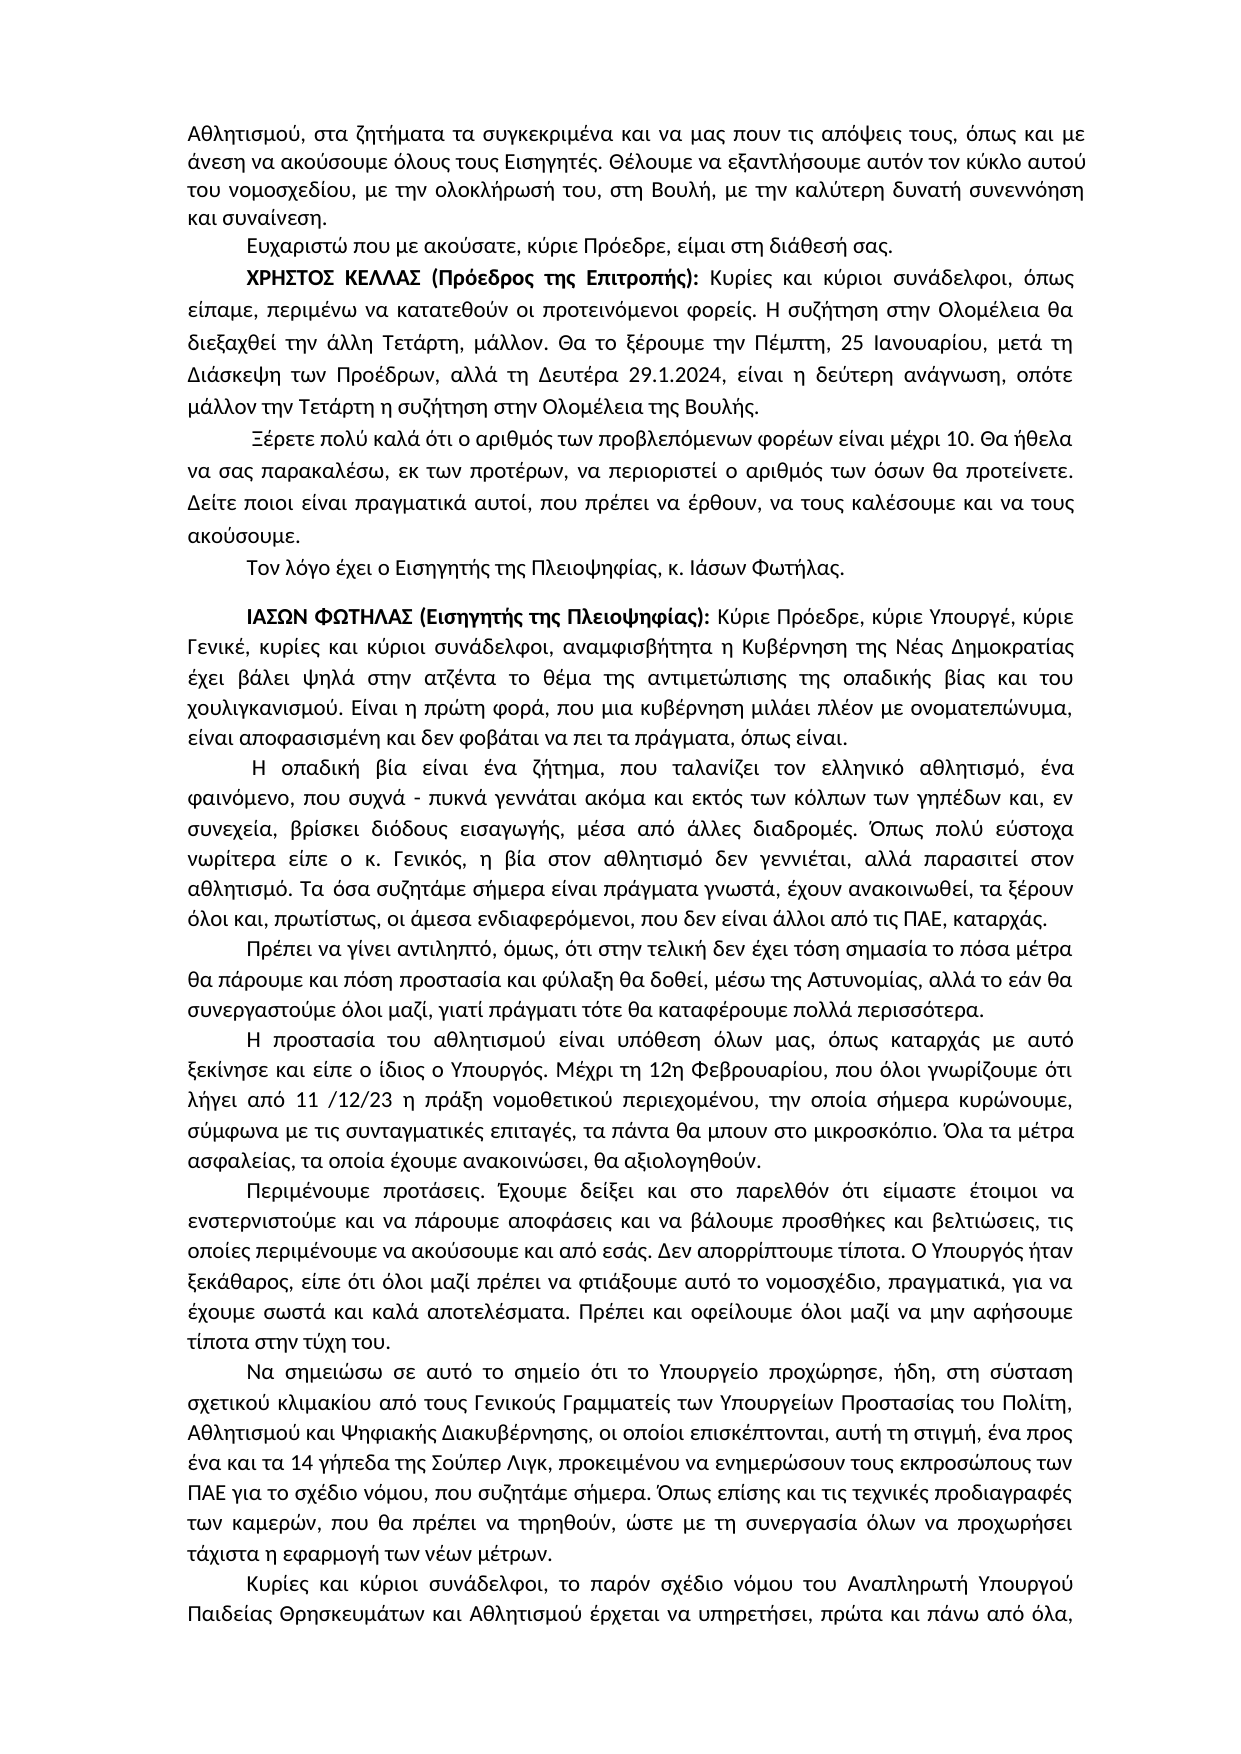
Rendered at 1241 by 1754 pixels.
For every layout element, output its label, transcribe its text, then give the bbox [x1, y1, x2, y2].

text Πρέπει να γίνει αντιληπτό, όμως, ότι στην τελική δεν έχει τόση σημασία το πόσα μέτρα θα πάρουμε και πόση προστασία και φύλαξη θα δοθεί, μέσω της Αστυνομίας, αλλά το εάν θα συνεργαστούμε όλοι μαζί, γιατί πράγματι τότε θα καταφέρουμε πολλά περισσότερα. [187, 934, 1074, 1023]
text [187, 119, 1086, 231]
text Η προστασία του αθλητισμού είναι υπόθεση όλων μας, όπως καταρχάς με αυτό ξεκίνησε και είπε ο ίδιος ο Υπουργός. Μέχρι τη 12η Φεβρουαρίου, που όλοι γνωρίζουμε ότι λήγει από 11 /12/23 η πράξη νομοθετικού περιεχομένου, την οποία σήμερα κυρώνουμε, σύμφωνα με τις συνταγματικές επιταγές, τα πάντα θα μπουν στο μικροσκόπιο. Όλα τα μέτρα ασφαλείας, τα οποία έχουμε ανακοινώσει, θα αξιολογηθούν. [187, 1025, 1074, 1174]
text ΧΡΗΣΤΟΣ ΚΕΛΛΑΣ (Πρόεδρος της Επιτροπής): Κυρίες και κύριοι συνάδελφοι, όπως είπαμε, περιμένω να κατατεθούν οι προτεινόμενοι φορείς. Η συζήτηση στην Ολομέλεια θα διεξαχθεί την άλλη Τετάρτη, μάλλον. Θα το ξέρουμε την Πέμπτη, 25 Ιανουαρίου, μετά τη Διάσκεψη των Προέδρων, αλλά τη Δευτέρα 29.1.2024, είναι η δεύτερη ανάγνωση, οπότε μάλλον την Τετάρτη η συζήτηση στην Ολομέλεια της Βουλής. [187, 263, 1074, 420]
text Η οπαδική βία είναι ένα ζήτημα, που ταλανίζει τον ελληνικό αθλητισμό, ένα φαινόμενο, που συχνά - πυκνά γεννάται ακόμα και εκτός των κόλπων των γηπέδων και, εν συνεχεία, βρίσκει διόδους εισαγωγής, μέσα από άλλες διαδρομές. Όπως πολύ εύστοχα νωρίτερα είπε ο κ. Γενικός, η βία στον αθλητισμό δεν γεννιέται, αλλά παρασιτεί στον αθλητισμό. Τα όσα συζητάμε σήμερα είναι πράγματα γνωστά, έχουν ανακοινωθεί, τα ξέρουν όλοι και, πρωτίστως, οι άμεσα ενδιαφερόμενοι, που δεν είναι άλλοι από τις ΠΑΕ, καταρχάς. [187, 753, 1074, 932]
text Ξέρετε πολύ καλά ότι ο αριθμός των προβλεπόμενων φορέων είναι μέχρι 10. Θα ήθελα να σας παρακαλέσω, εκ των προτέρων, να περιοριστεί ο αριθμός των όσων θα προτείνετε. Δείτε ποιοι είναι πραγματικά αυτοί, που πρέπει να έρθουν, να τους καλέσουμε και να τους ακούσουμε. [187, 424, 1074, 549]
text Περιμένουμε προτάσεις. Έχουμε δείξει και στο παρελθόν ότι είμαστε έτοιμοι να ενστερνιστούμε και να πάρουμε αποφάσεις και να βάλουμε προσθήκες και βελτιώσεις, τις οποίες περιμένουμε να ακούσουμε και από εσάς. Δεν απορρίπτουμε τίποτα. Ο Υπουργός ήταν ξεκάθαρος, είπε ότι όλοι μαζί πρέπει να φτιάξουμε αυτό το νομοσχέδιο, πραγματικά, για να έχουμε σωστά και καλά αποτελέσματα. Πρέπει και οφείλουμε όλοι μαζί να μην αφήσουμε τίποτα στην τύχη του. [187, 1176, 1074, 1355]
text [187, 1569, 1074, 1627]
text Να σημειώσω σε αυτό το σημείο ότι το Υπουργείο προχώρησε, ήδη, στη σύσταση σχετικού κλιμακίου από τους Γενικούς Γραμματείς των Υπουργείων Προστασίας του Πολίτη, Αθλητισμού και Ψηφιακής Διακυβέρνησης, οι οποίοι επισκέπτονται, αυτή τη στιγμή, ένα προς ένα και τα 14 γήπεδα της Σούπερ Λιγκ, προκειμένου να ενημερώσουν τους εκπροσώπους των ΠΑΕ για το σχέδιο νόμου, που συζητάμε σήμερα. Όπως επίσης και τις τεχνικές προδιαγραφές των καμερών, που θα πρέπει να τηρηθούν, ώστε με τη συνεργασία όλων να προχωρήσει τάχιστα η εφαρμογή των νέων μέτρων. [187, 1357, 1074, 1567]
text ΙΑΣΩΝ ΦΩΤΗΛΑΣ (Εισηγητής της Πλειοψηφίας): Κύριε Πρόεδρε, κύριε Υπουργέ, κύριε Γενικέ, κυρίες και κύριοι συνάδελφοι, αναμφισβήτητα η Κυβέρνηση της Νέας Δημοκρατίας έχει βάλει ψηλά στην ατζέντα το θέμα της αντιμετώπισης της οπαδικής βίας και του χουλιγκανισμού. Είναι η πρώτη φορά, που μια κυβέρνηση μιλάει πλέον με ονοματεπώνυμα, είναι αποφασισμένη και δεν φοβάται να πει τα πράγματα, όπως είναι. [187, 602, 1074, 751]
text Ευχαριστώ που με ακούσατε, κύριε Πρόεδρε, είμαι στη διάθεσή σας. [246, 231, 1086, 259]
text Τον λόγο έχει ο Εισηγητής της Πλειοψηφίας, κ. Ιάσων Φωτήλας. [246, 553, 1086, 581]
